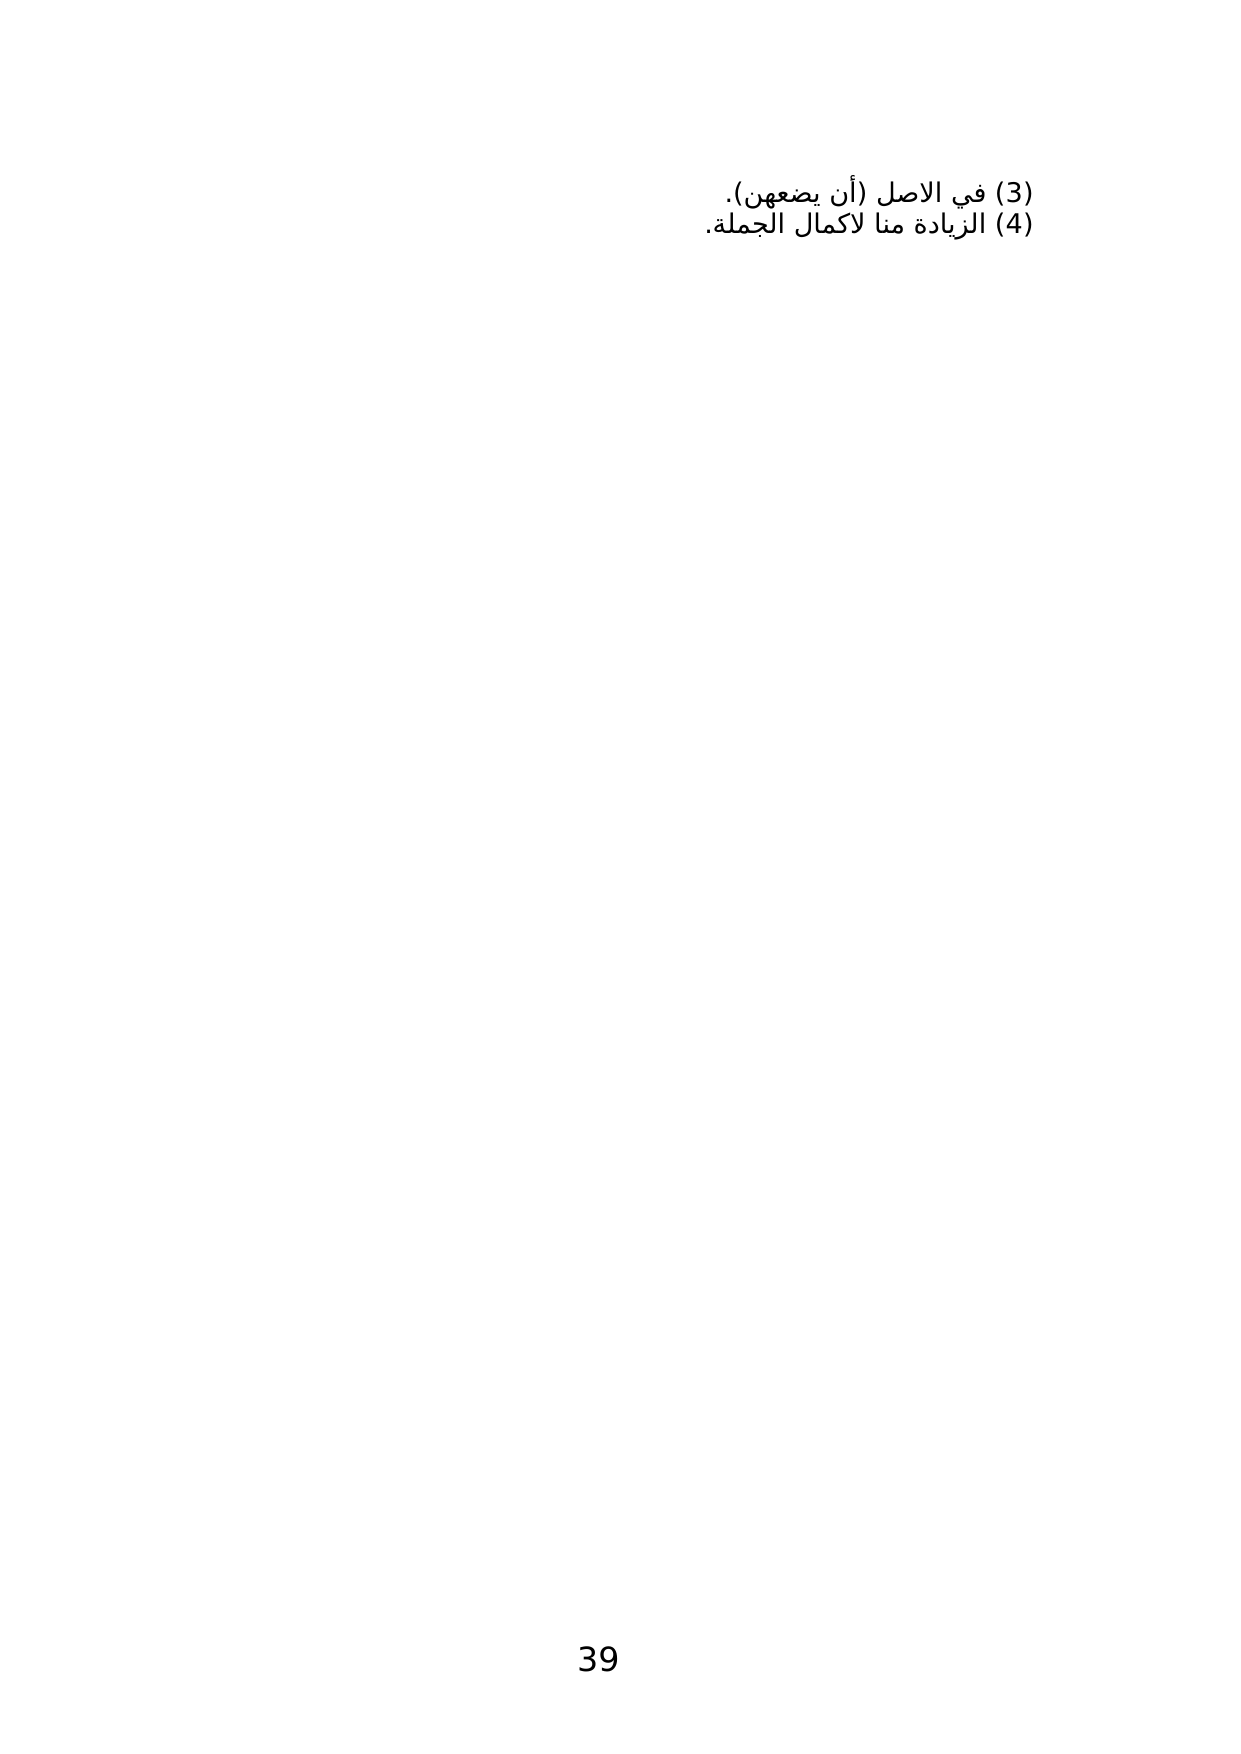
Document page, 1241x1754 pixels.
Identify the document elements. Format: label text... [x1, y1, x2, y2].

text (3) في الاصل (أن يضعهن). [222, 177, 1033, 209]
text (4) الزيادة منا لاكمال الجملة. [222, 209, 1033, 240]
